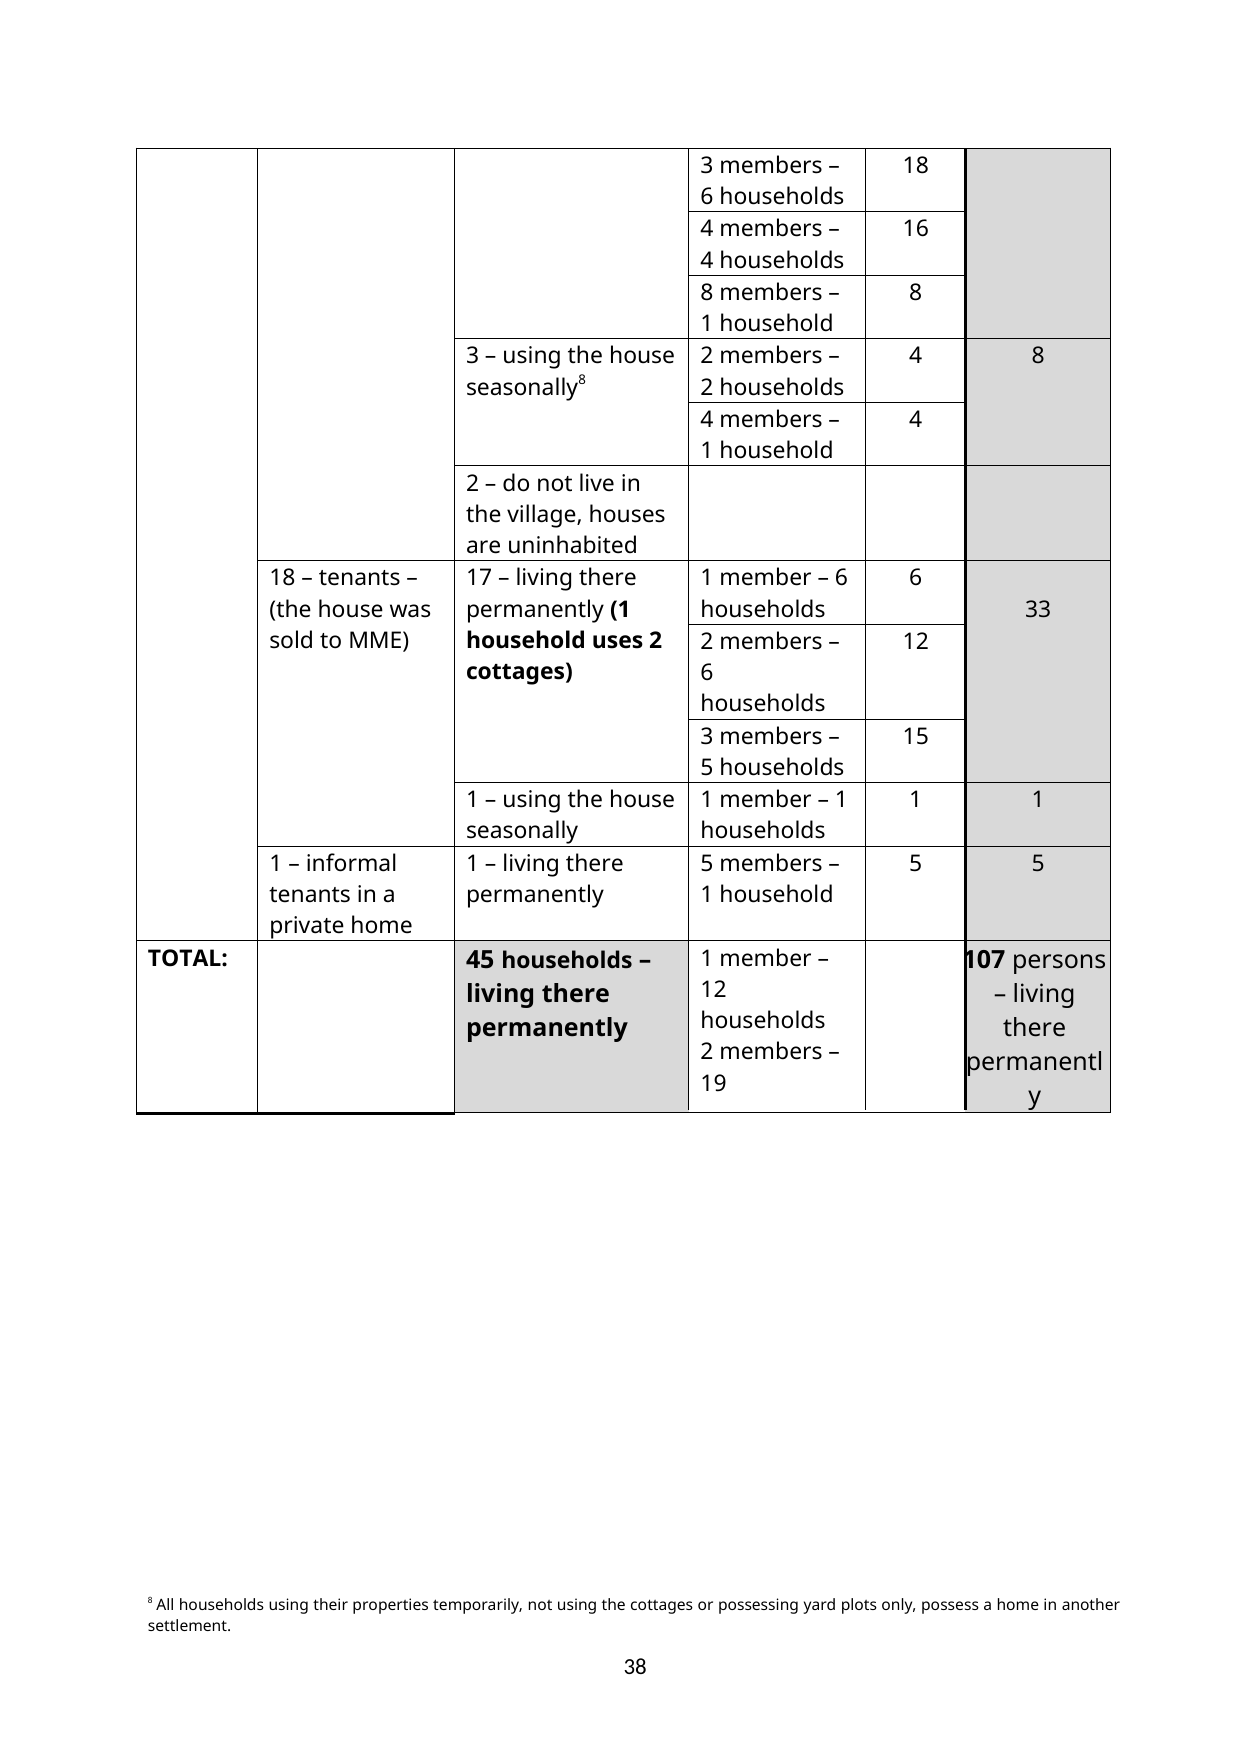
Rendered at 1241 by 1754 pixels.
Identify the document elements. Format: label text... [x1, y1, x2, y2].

table_cell 45 households – living there permanently [455, 941, 689, 1112]
table_cell [967, 466, 1110, 560]
table_cell 3 members – 5 households [689, 720, 865, 782]
table_cell 1 – informal tenants in a private home [258, 847, 454, 940]
table_cell 8 [967, 339, 1110, 465]
table_cell 1 member – 12 households 2 members – 19 households 3 members – 11 households 4 members – 5 households 5 members – 1 household 8 members – 1 household [689, 941, 866, 1112]
table_cell 1 [967, 783, 1110, 846]
table_cell 4 members – 4 households [689, 212, 865, 275]
table_cell [866, 466, 964, 560]
table_cell [866, 941, 965, 1112]
table_cell 4 members – 1 household [689, 403, 865, 465]
table_cell 2 – do not live in the village, houses are uninhabited [455, 466, 688, 560]
table_cell 15 [866, 720, 964, 782]
table_cell TOTAL: [137, 941, 257, 1112]
table_cell 8 members – 1 household [689, 276, 865, 338]
table_cell 2 members – 6 households [689, 625, 865, 718]
table_cell 1 member – 1 households [689, 783, 865, 846]
table_cell 33 [967, 561, 1110, 782]
table_cell 16 [866, 212, 964, 275]
table_cell 3 – using the house seasonally [455, 339, 688, 465]
table_cell 5 [967, 847, 1110, 940]
table_cell 2 members – 2 households [689, 339, 865, 402]
table_cell 12 [866, 625, 964, 718]
table_cell 1 – living there permanently [455, 847, 688, 940]
table_cell 18 [866, 149, 964, 211]
table_cell 5 members – 1 household [689, 847, 865, 940]
table_cell 4 [866, 403, 964, 465]
table_cell 1 member – 6 households [689, 561, 865, 624]
table_cell 6 [866, 561, 964, 624]
table_cell 1 – using the house seasonally [455, 783, 688, 846]
table_cell 8 [866, 276, 964, 338]
table_cell 107 persons – living there permanently [965, 941, 1110, 1112]
table_cell [689, 466, 865, 560]
table_cell 5 [866, 847, 964, 940]
table_cell 18 – tenants – (the house was sold to MME) [258, 561, 454, 846]
table_cell 1 [866, 783, 964, 846]
table_cell 17 – living there permanently (1 household uses 2 cottages) [455, 561, 688, 782]
table_cell [258, 941, 454, 1112]
table_cell 3 members – 6 households [689, 149, 865, 211]
table_cell 4 [866, 339, 964, 402]
